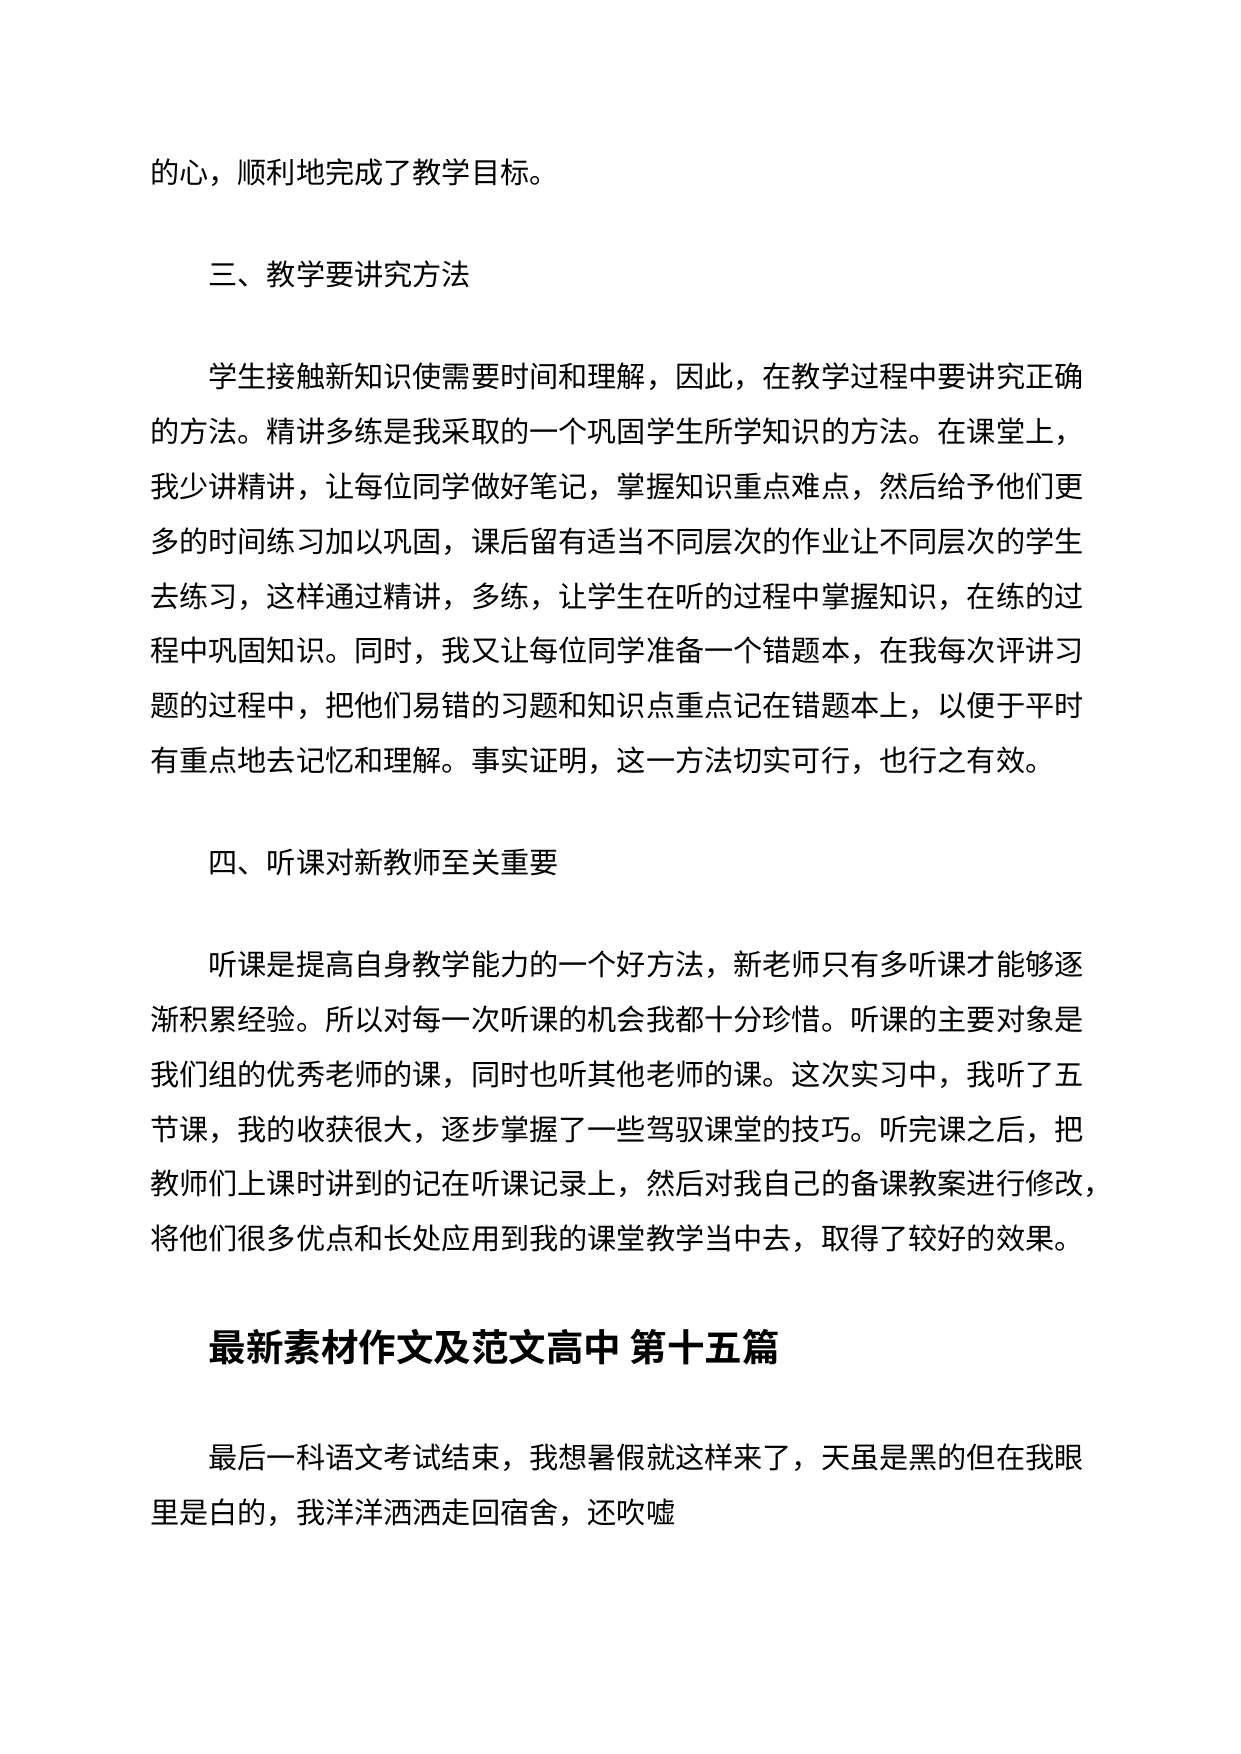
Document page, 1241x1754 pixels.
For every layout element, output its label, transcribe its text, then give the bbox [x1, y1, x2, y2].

text 听课是提高自身教学能力的一个好方法，新老师只有多听课才能够逐渐积累经验。所以对每一次听课的机会我都十分珍惜。听课的主要对象是我们组的优秀老师的课，同时也听其他老师的课。这次实习中，我听了五节课，我的收获很大，逐步掌握了一些驾驭课堂的技巧。听完课之后，把教师们上课时讲到的记在听课记录上，然后对我自己的备课教案进行修改，将他们很多优点和长处应用到我的课堂教学当中去，取得了较好的效果。 [150, 941, 1090, 1258]
text 三、教学要讲究方法 [150, 252, 1090, 294]
text 最后一科语文考试结束，我想暑假就这样来了，天虽是黑的但在我眼里是白的，我洋洋洒洒走回宿舍，还吹嘘 [150, 1435, 1090, 1532]
text 四、听课对新教师至关重要 [150, 839, 1090, 882]
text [150, 150, 1090, 192]
text 最新素材作文及范文高中 第十五篇 [150, 1318, 1090, 1372]
text 学生接触新知识使需要时间和理解，因此，在教学过程中要讲究正确的方法。精讲多练是我采取的一个巩固学生所学知识的方法。在课堂上，我少讲精讲，让每位同学做好笔记，掌握知识重点难点，然后给予他们更多的时间练习加以巩固，课后留有适当不同层次的作业让不同层次的学生去练习，这样通过精讲，多练，让学生在听的过程中掌握知识，在练的过程中巩固知识。同时，我又让每位同学准备一个错题本，在我每次评讲习题的过程中，把他们易错的习题和知识点重点记在错题本上，以便于平时有重点地去记忆和理解。事实证明，这一方法切实可行，也行之有效。 [150, 353, 1090, 780]
